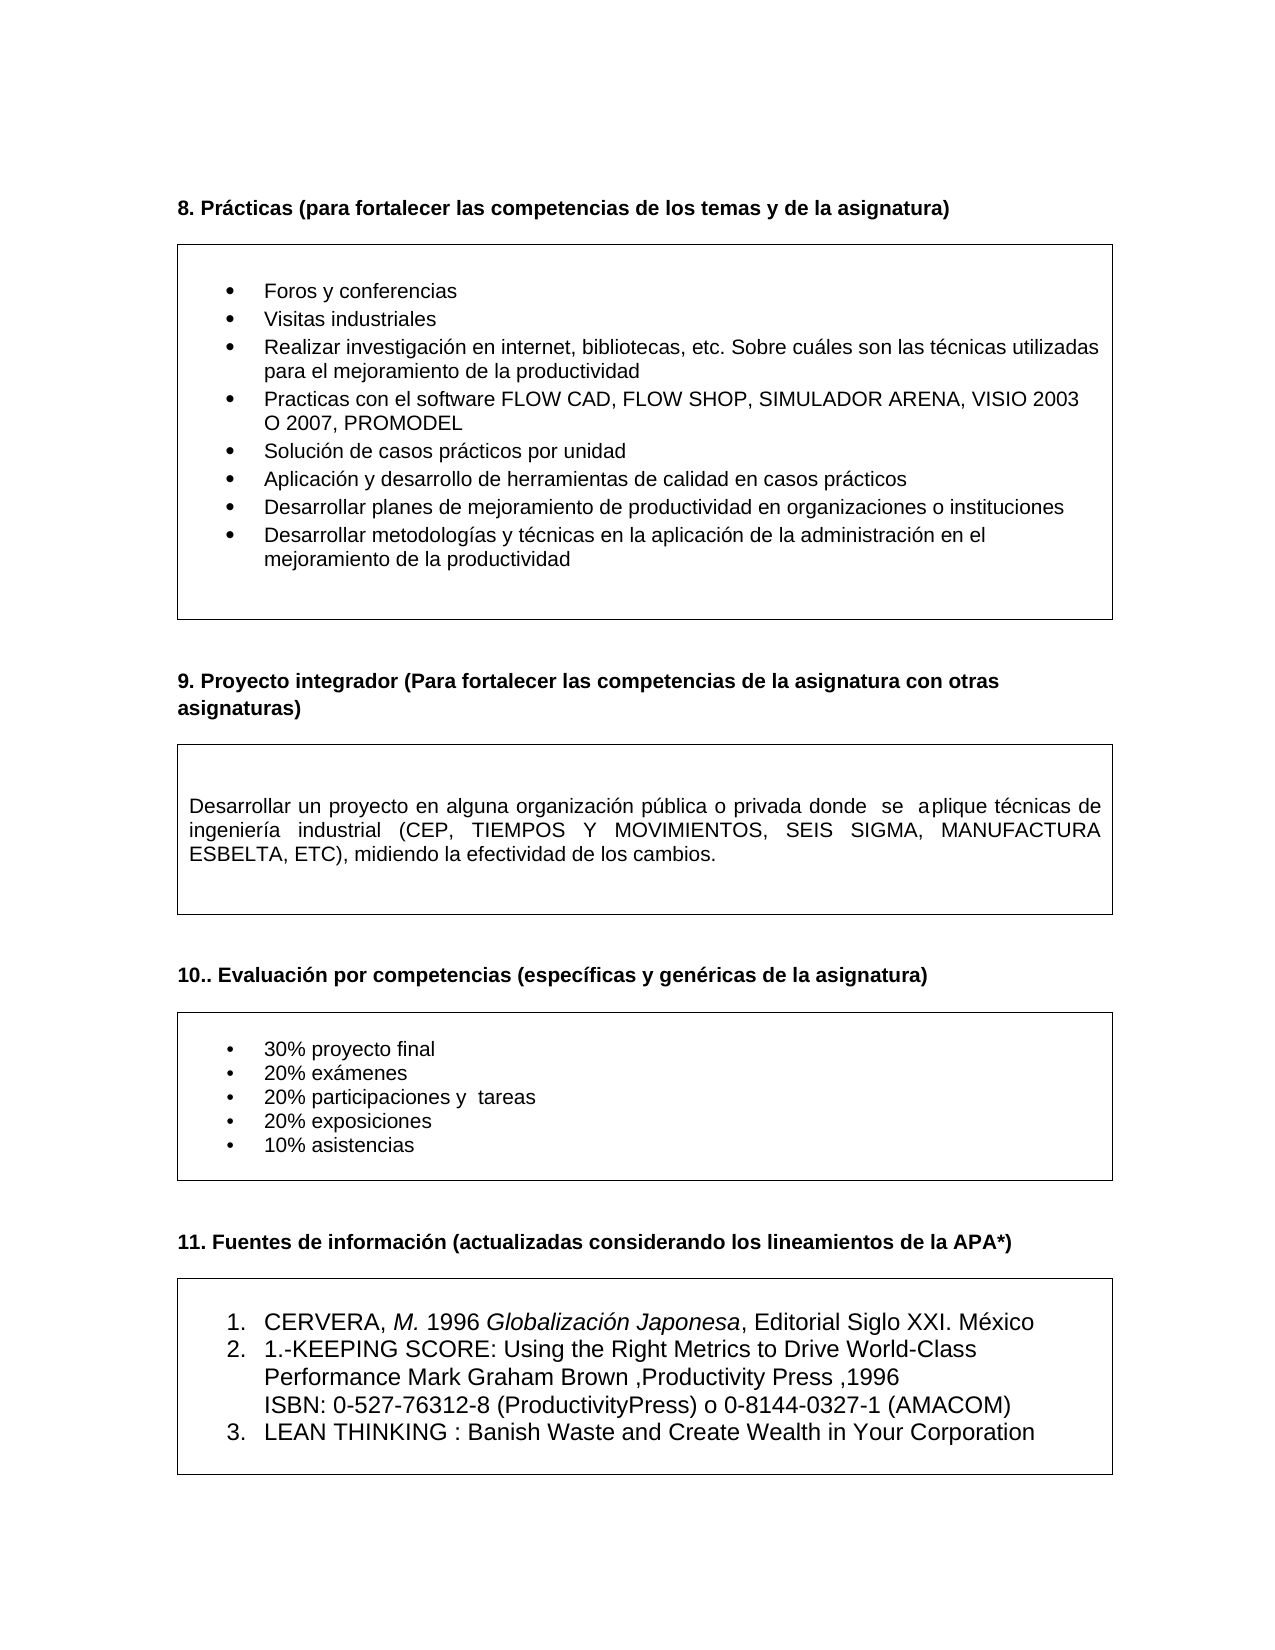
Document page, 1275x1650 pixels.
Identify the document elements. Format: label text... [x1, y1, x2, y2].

text 9. Proyecto integrador (Para fortalecer las competencias de la asignatura con otras asignaturas) [177, 668, 1098, 720]
table_header 30% proyecto final 20% exámenes 20% participaciones y tareas 20% exposiciones 10% asistencias [178, 1013, 1112, 1180]
table_header Desarrollar un proyecto en alguna organización pública o privada donde se aplique técnicas de ingeniería industrial (CEP, TIEMPOS Y MOVIMIENTOS, SEIS SIGMA, MANUFACTURA ESBELTA, ETC), midiendo la efectividad de los cambios. [178, 745, 1112, 914]
text 11. Fuentes de información (actualizadas considerando los lineamientos de la APA*) [177, 1230, 1098, 1254]
text 10.. Evaluación por competencias (específicas y genéricas de la asignatura) [177, 963, 1098, 987]
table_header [178, 1279, 1112, 1473]
text 8. Prácticas (para fortalecer las competencias de los temas y de la asignatura) [177, 196, 1098, 220]
table_header Foros y conferencias Visitas industriales Realizar investigación en internet, bibliotecas, etc. Sobre cuáles son las técnicas utilizadas para el mejoramiento de la productividad Practicas con el software FLOW CAD, FLOW SHOP, SIMULADOR ARENA, VISIO 2003 O 2007, PROMODEL Solución de casos prácticos por unidad Aplicación y desarrollo de herramientas de calidad en casos prácticos Desarrollar planes de mejoramiento de productividad en organizaciones o instituciones Desarrollar metodologías y técnicas en la aplicación de la administración en el mejoramiento de la productividad [178, 245, 1112, 619]
